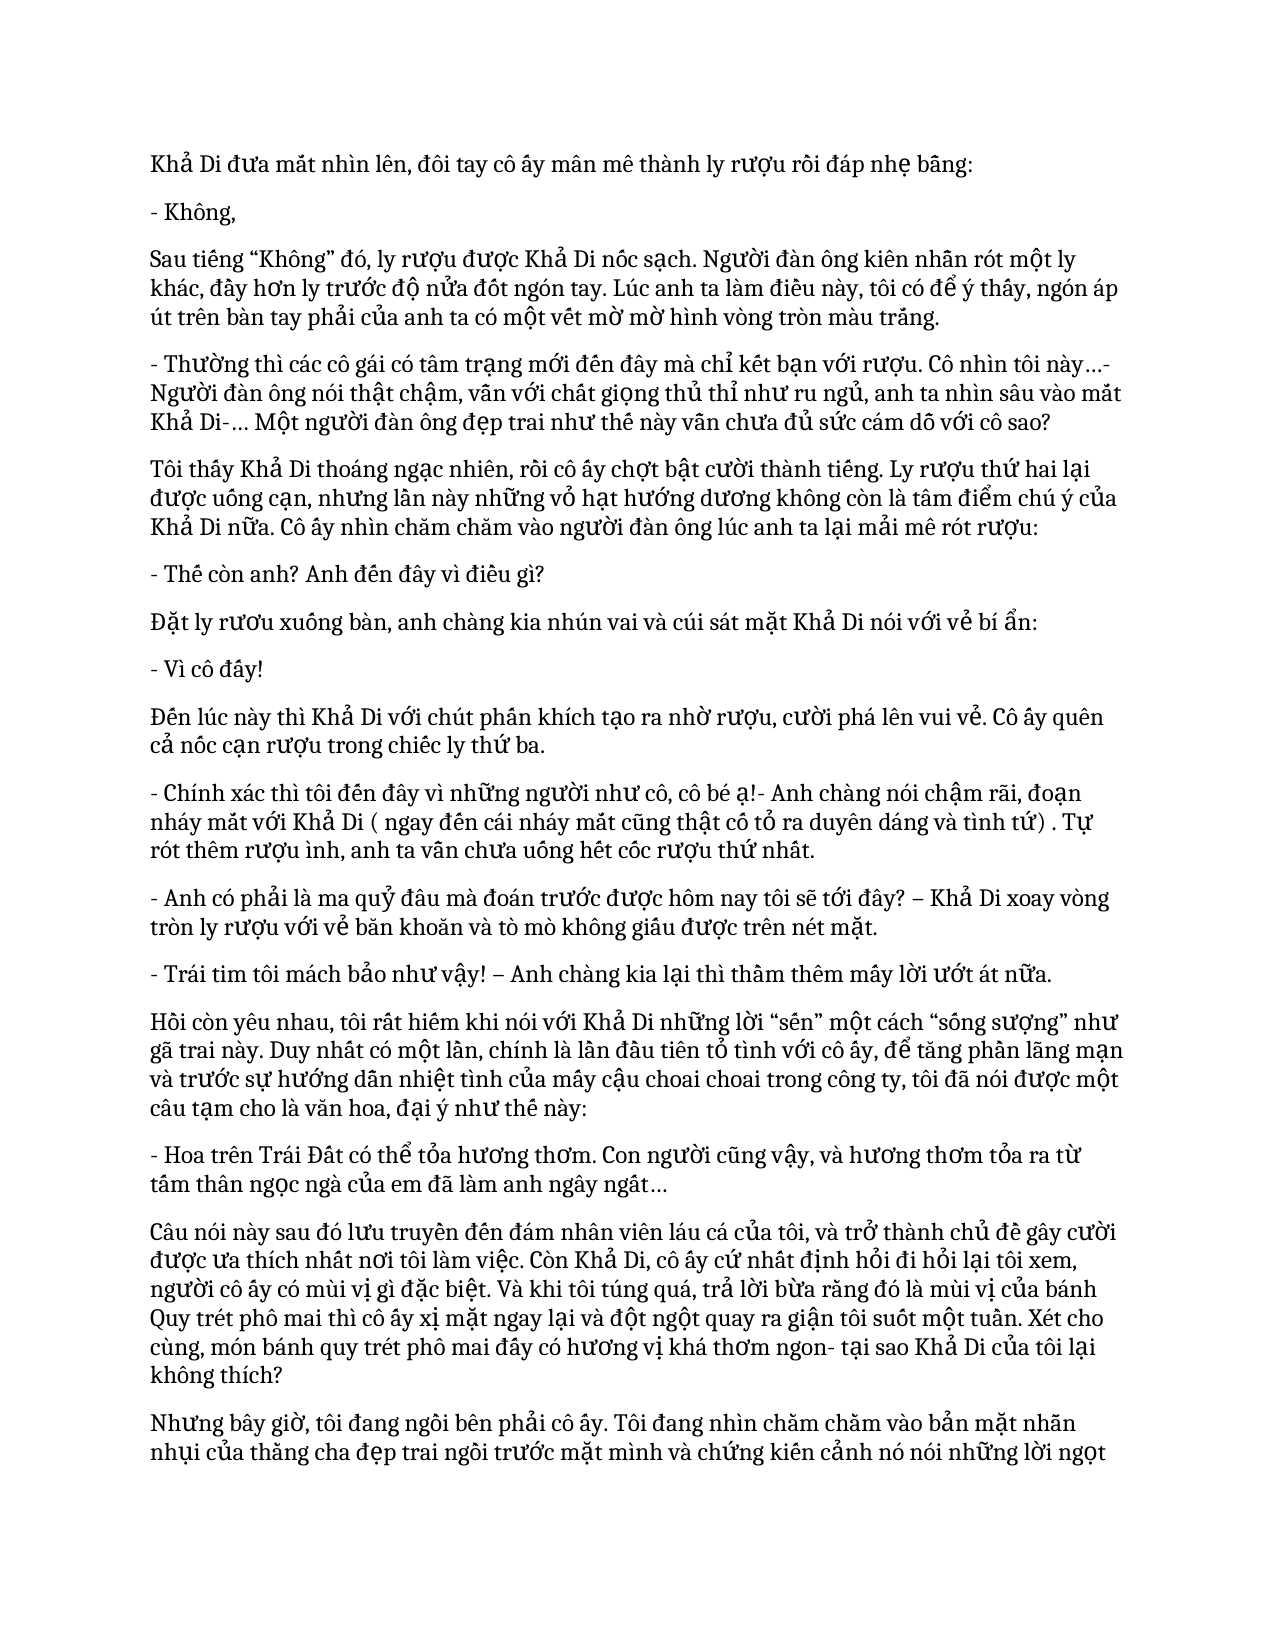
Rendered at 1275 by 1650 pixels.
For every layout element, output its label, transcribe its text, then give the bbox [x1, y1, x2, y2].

text Sau tiếng “Không” đó, ly rượu được Khả Di nốc sạch. Người đàn ông kiên nhẫn rót một ly khác, đầy hơn ly trước độ nửa đốt ngón tay. Lúc anh ta làm điều này, tôi có để ý thấy, ngón áp út trên bàn tay phải của anh ta có một vết mờ mờ hình vòng tròn màu trắng. [150, 245, 1125, 331]
text Đặt ly rươu xuống bàn, anh chàng kia nhún vai và cúi sát mặt Khả Di nói với vẻ bí ẩn: [150, 607, 1125, 636]
text Khả Di đưa mắt nhìn lên, đôi tay cô ấy mân mê thành ly rượu rồi đáp nhẹ bẫng: [150, 150, 1125, 179]
text Tôi thấy Khả Di thoáng ngạc nhiên, rồi cô ấy chợt bật cười thành tiếng. Ly rượu thứ hai lại được uống cạn, nhưng lần này những vỏ hạt hướng dương không còn là tâm điểm chú ý của Khả Di nữa. Cô ấy nhìn chăm chăm vào người đàn ông lúc anh ta lại mải mê rót rượu: [150, 455, 1125, 541]
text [150, 1409, 1125, 1466]
text Đến lúc này thì Khả Di với chút phấn khích tạo ra nhờ rượu, cười phá lên vui vẻ. Cô ấy quên cả nốc cạn rượu trong chiếc ly thứ ba. [150, 702, 1125, 760]
text - Thường thì các cô gái có tâm trạng mới đến đây mà chỉ kết bạn với rượu. Cô nhìn tôi này…- Người đàn ông nói thật chậm, vẫn với chất giọng thủ thỉ như ru ngủ, anh ta nhìn sâu vào mắt Khả Di-… Một người đàn ông đẹp trai như thế này vẫn chưa đủ sức cám dỗ với cô sao? [150, 350, 1125, 436]
text - Vì cô đấy! [150, 655, 1125, 684]
text - Không, [150, 197, 1125, 226]
text - Trái tim tôi mách bảo như vậy! – Anh chàng kia lại thì thầm thêm mấy lời ướt át nữa. [150, 960, 1125, 989]
text Câu nói này sau đó lưu truyền đến đám nhân viên láu cá của tôi, và trở thành chủ đề gây cười được ưa thích nhất nơi tôi làm việc. Còn Khả Di, cô ấy cứ nhất định hỏi đi hỏi lại tôi xem, người cô ấy có mùi vị gì đặc biệt. Và khi tôi túng quá, trả lời bừa rằng đó là mùi vị của bánh Quy trét phô mai thì cô ấy xị mặt ngay lại và đột ngột quay ra giận tôi suốt một tuần. Xét cho cùng, món bánh quy trét phô mai đấy có hương vị khá thơm ngon- tại sao Khả Di của tôi lại không thích? [150, 1217, 1125, 1390]
text - Thế còn anh? Anh đến đây vì điều gì? [150, 560, 1125, 589]
text - Chính xác thì tôi đến đây vì những người như cô, cô bé ạ!- Anh chàng nói chậm rãi, đoạn nháy mắt với Khả Di ( ngay đến cái nháy mắt cũng thật cố tỏ ra duyên dáng và tình tứ) . Tự rót thêm rượu ình, anh ta vẫn chưa uống hết cốc rượu thứ nhất. [150, 779, 1125, 865]
text - Hoa trên Trái Đất có thể tỏa hương thơm. Con người cũng vậy, và hương thơm tỏa ra từ tấm thân ngọc ngà của em đã làm anh ngây ngất… [150, 1141, 1125, 1199]
text - Anh có phải là ma quỷ đâu mà đoán trước được hôm nay tôi sẽ tới đây? – Khả Di xoay vòng tròn ly rượu với vẻ băn khoăn và tò mò không giấu được trên nét mặt. [150, 884, 1125, 941]
text Hồi còn yêu nhau, tôi rất hiếm khi nói với Khả Di những lời “sến” một cách “sống sượng” như gã trai này. Duy nhất có một lần, chính là lần đầu tiên tỏ tình với cô ấy, để tăng phần lãng mạn và trước sự hướng dẫn nhiệt tình của mấy cậu choai choai trong công ty, tôi đã nói được một câu tạm cho là văn hoa, đại ý như thế này: [150, 1007, 1125, 1122]
